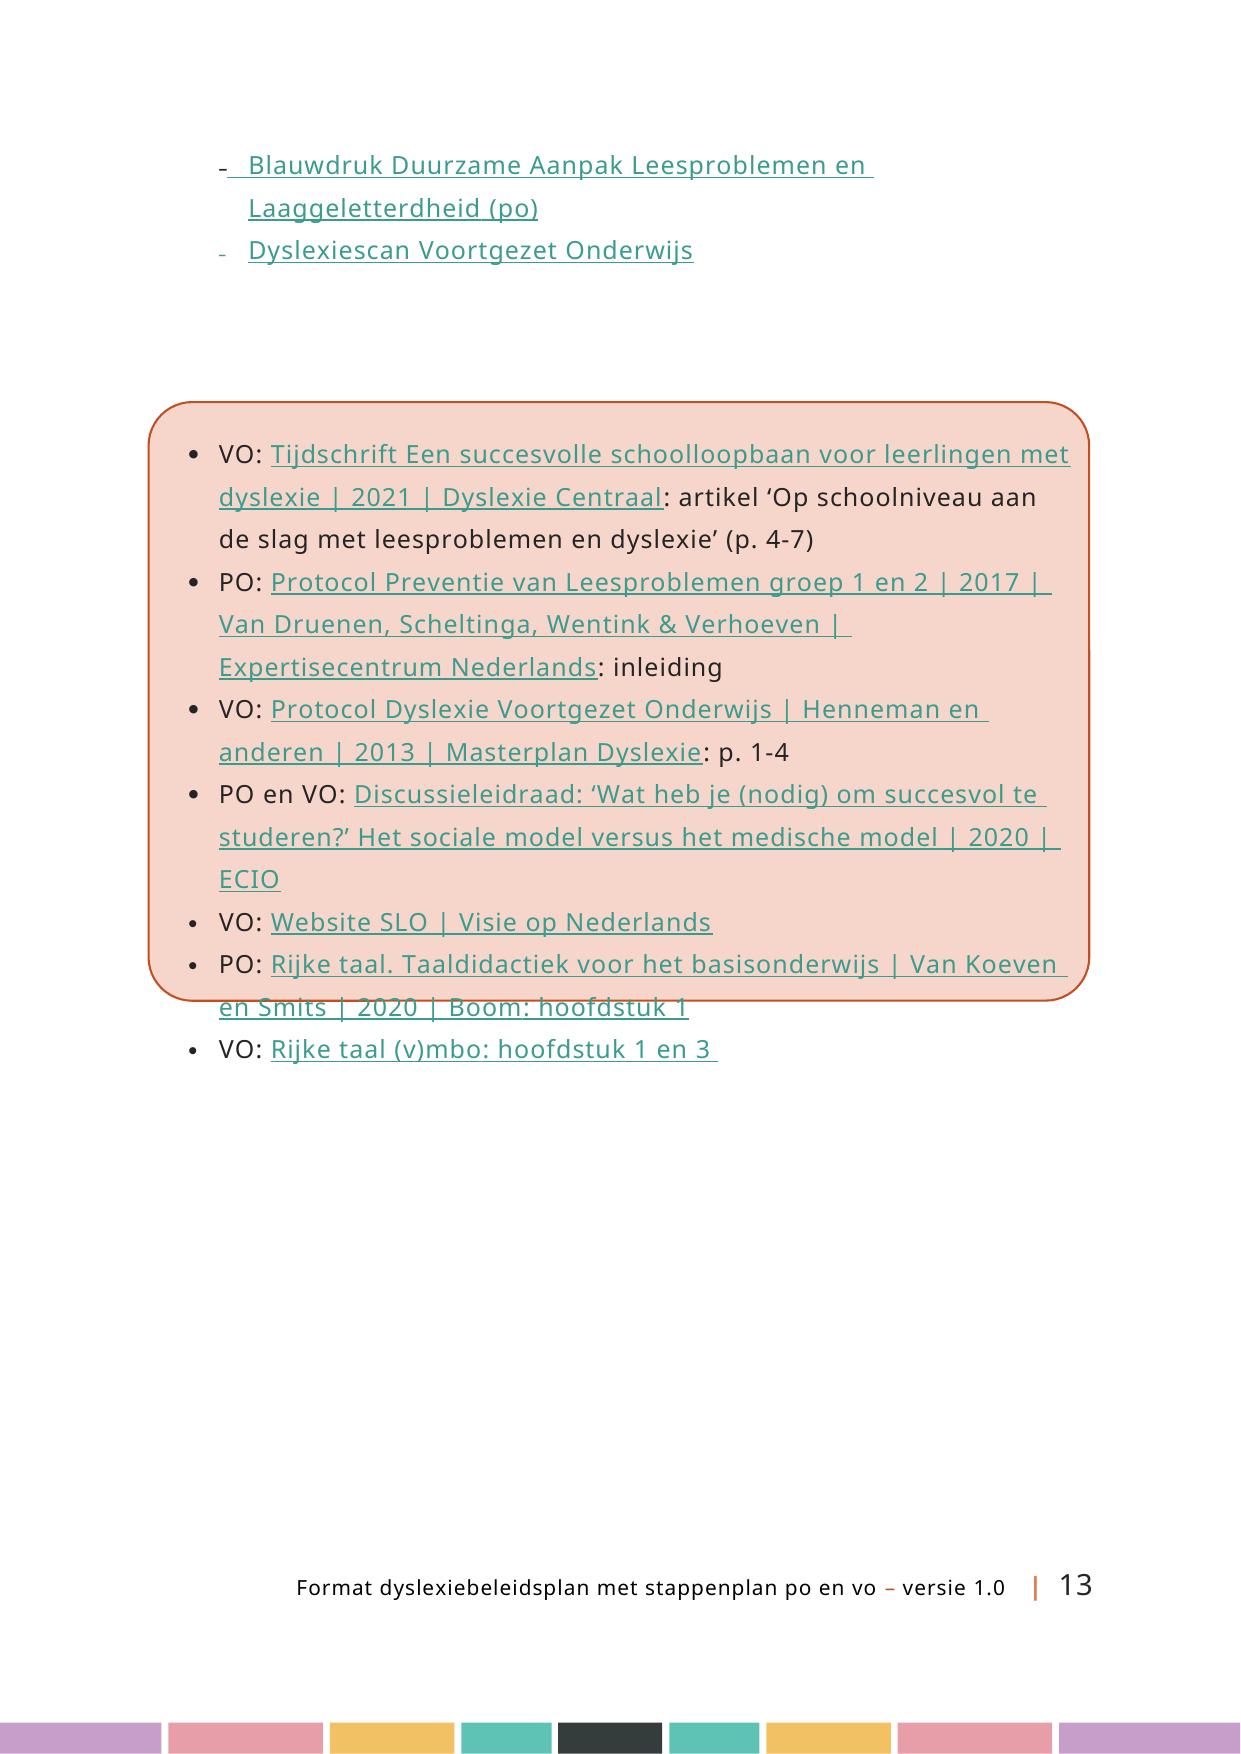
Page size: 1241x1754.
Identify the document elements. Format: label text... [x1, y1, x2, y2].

list PO: Rijke taal. Taaldidactiek voor het basisonderwijs | Van Koeven en Smits | 2020 | Boom: hoofdstuk 1 [189, 947, 1075, 1023]
list VO: Website SLO | Visie op Nederlands [189, 904, 1075, 938]
list VO: Tijdschrift Een succesvolle schoolloopbaan voor leerlingen met dyslexie | 2021 | Dyslexie Centraal: artikel ‘Op schoolniveau aan de slag met leesproblemen en dyslexie’ (p. 4-7) [189, 437, 1075, 556]
list PO en VO: Discussieleidraad: ‘Wat heb je (nodig) om succesvol te studeren?’ Het sociale model versus het medische model | 2020 | ECIO [189, 777, 1075, 896]
list PO: Protocol Preventie van Leesproblemen groep 1 en 2 | 2017 | Van Druenen, Scheltinga, Wentink & Verhoeven | Expertisecentrum Nederlands: inleiding [189, 564, 1075, 683]
list Dyslexiescan Voortgezet Onderwijs [218, 233, 1063, 267]
list VO: Rijke taal (v)mbo: hoofdstuk 1 en 3 [189, 1032, 1075, 1066]
list Blauwdruk Duurzame Aanpak Leesproblemen en Laaggeletterdheid (po) [218, 148, 1063, 224]
list VO: Protocol Dyslexie Voortgezet Onderwijs | Henneman en anderen | 2013 | Masterplan Dyslexie: p. 1-4 [189, 692, 1075, 768]
